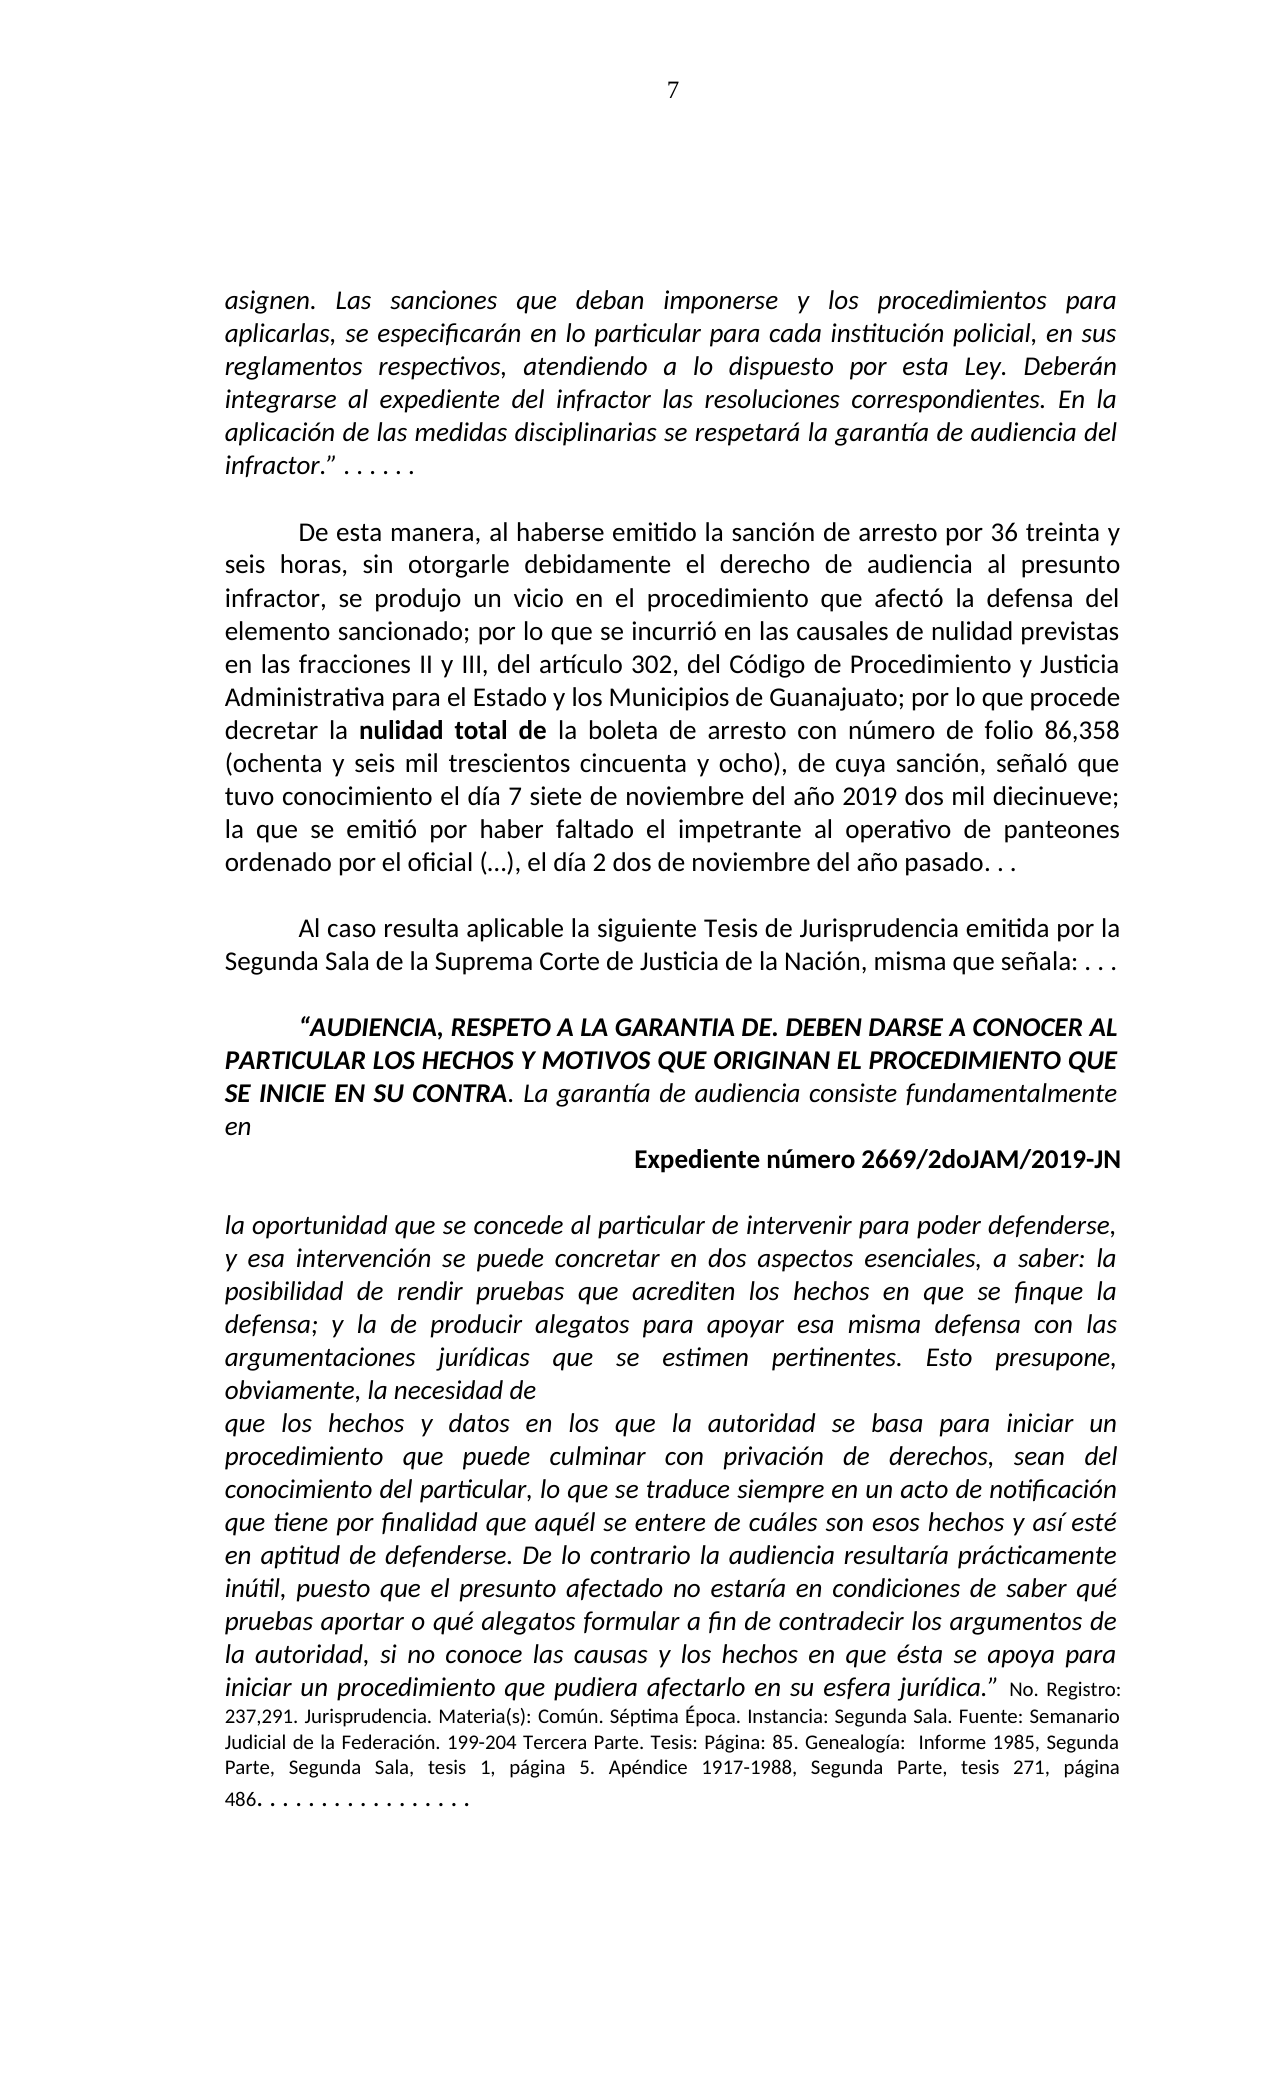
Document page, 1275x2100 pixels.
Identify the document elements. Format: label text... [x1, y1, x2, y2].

text De esta manera, al haberse emitido la sanción de arresto por 36 treinta y seis horas, sin otorgarle debidamente el derecho de audiencia al presunto infractor, se produjo un vicio en el procedimiento que afectó la defensa del elemento sancionado; por lo que se incurrió en las causales de nulidad previstas en las fracciones II y III, del artículo 302, del Código de Procedimiento y Justicia Administrativa para el Estado y los Municipios de Guanajuato; por lo que procede decretar la nulidad total de la boleta de arresto con número de folio 86,358 (ochenta y seis mil trescientos cincuenta y ocho), de cuya sanción, señaló que tuvo conocimiento el día 7 siete de noviembre del año 2019 dos mil diecinueve; la que se emitió por haber faltado el impetrante al operativo de panteones ordenado por el oficial (…), el día 2 dos de noviembre del año pasado. . . [224, 515, 1121, 878]
text que los hechos y datos en los que la autoridad se basa para iniciar un procedimiento que puede culminar con privación de derechos, sean del conocimiento del particular, lo que se traduce siempre en un acto de notificación que tiene por finalidad que aquél se entere de cuáles son esos hechos y así esté en aptitud de defenderse. De lo contrario la audiencia resultaría prácticamente inútil, puesto que el presunto afectado no estaría en condiciones de saber qué pruebas aportar o qué alegatos formular a fin de contradecir los argumentos de la autoridad, si no conoce las causas y los hechos en que ésta se apoya para iniciar un procedimiento que pudiera afectarlo en su esfera jurídica.” No. Registro: 237,291. Jurisprudencia. Materia(s): Común. Séptima Época. Instancia: Segunda Sala. Fuente: Semanario Judicial de la Federación. 199-204 Tercera Parte. Tesis: Página: 85. Genealogía: Informe 1985, Segunda Parte, Segunda Sala, tesis 1, página 5. Apéndice 1917-1988, Segunda Parte, tesis 271, página 486. . . . . . . . . . . . . . . . . [224, 1406, 1121, 1813]
text la oportunidad que se concede al particular de intervenir para poder defenderse, y esa intervención se puede concretar en dos aspectos esenciales, a saber: la posibilidad de rendir pruebas que acrediten los hechos en que se finque la defensa; y la de producir alegatos para apoyar esa misma defensa con las argumentaciones jurídicas que se estimen pertinentes. Esto presupone, obviamente, la necesidad de [224, 1208, 1121, 1406]
text “AUDIENCIA, RESPETO A LA GARANTIA DE. DEBEN DARSE A CONOCER AL PARTICULAR LOS HECHOS Y MOTIVOS QUE ORIGINAN EL PROCEDIMIENTO QUE SE INICIE EN SU CONTRA. La garantía de audiencia consiste fundamentalmente en [224, 1010, 1121, 1142]
text Expediente número 2669/2doJAM/2019-JN [224, 1142, 1121, 1175]
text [224, 283, 1121, 482]
text Al caso resulta aplicable la siguiente Tesis de Jurisprudencia emitida por la Segunda Sala de la Suprema Corte de Justicia de la Nación, misma que señala: . . . [224, 911, 1121, 977]
